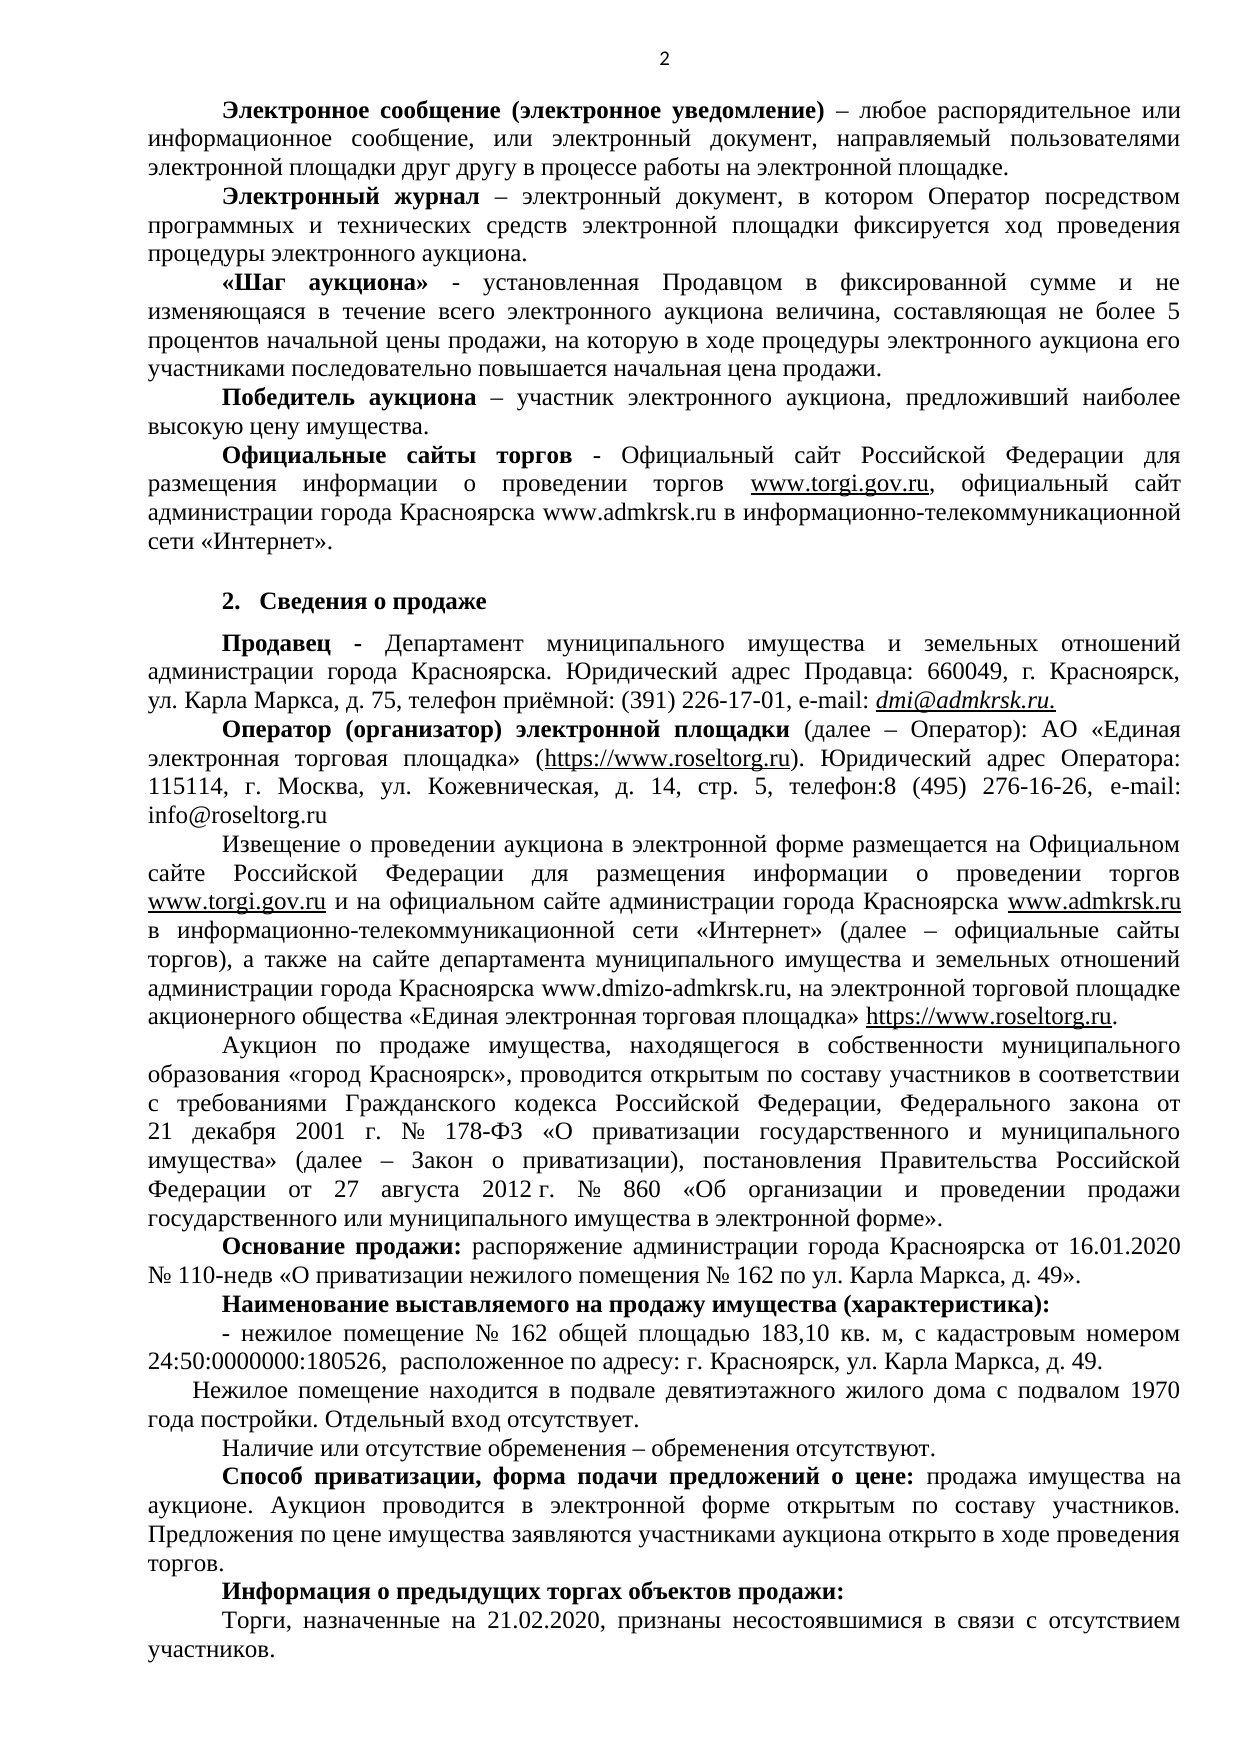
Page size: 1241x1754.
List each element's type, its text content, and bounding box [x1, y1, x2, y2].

text Информация о предыдущих торгах объектов продажи: [148, 1576, 1181, 1605]
text - нежилое помещение № 162 общей площадью 183,10 кв. м, с кадастровым номером 24:50:0000000:180526, расположенное по адресу: г. Красноярск, ул. Карла Маркса, д. 49. [148, 1318, 1181, 1375]
text Продавец - Департамент муниципального имущества и земельных отношений администрации города Красноярска. Юридический адрес Продавца: 660049, г. Красноярск, ул. Карла Маркса, д. 75, телефон приёмной: (391) 226-17-01, e-mail: dmi@admkrsk.ru. [148, 628, 1181, 714]
text Электронное сообщение (электронное уведомление) – любое распорядительное или информационное сообщение, или электронный документ, направляемый пользователями электронной площадки друг другу в процессе работы на электронной площадке. [148, 95, 1181, 181]
list Сведения о продаже [222, 586, 1181, 615]
text Торги, назначенные на 21.02.2020, признаны несостоявшимися в связи с отсутствием участников. [148, 1605, 1181, 1663]
text Наличие или отсутствие обременения – обременения отсутствуют. [148, 1433, 1181, 1461]
text Оператор (организатор) электронной площадки (далее – Оператор): АО «Единая электронная торговая площадка» (https://www.roseltorg.ru). Юридический адрес Оператора: 115114, г. Москва, ул. Кожевническая, д. 14, стр. 5, телефон:8 (495) 276-16-26, e-mail: info@roseltorg.ru [148, 714, 1181, 829]
text Основание продажи: распоряжение администрации города Красноярска от 16.01.2020 № 110-недв «О приватизации нежилого помещения № 162 по ул. Карла Маркса, д. 49». [148, 1231, 1181, 1289]
text Нежилое помещение находится в подвале девятиэтажного жилого дома с подвалом 1970 года постройки. Отдельный вход отсутствует. [148, 1375, 1181, 1433]
text Победитель аукциона – участник электронного аукциона, предложивший наиболее высокую цену имущества. [148, 382, 1181, 440]
text «Шаг аукциона» - установленная Продавцом в фиксированной сумме и не изменяющаяся в течение всего электронного аукциона величина, составляющая не более 5 процентов начальной цены продажи, на которую в ходе процедуры электронного аукциона его участниками последовательно повышается начальная цена продажи. [148, 267, 1181, 382]
text Извещение о проведении аукциона в электронной форме размещается на Официальном сайте Российской Федерации для размещения информации о проведении торгов www.torgi.gov.ru и на официальном сайте администрации города Красноярска www.admkrsk.ru в информационно-телекоммуникационной сети «Интернет» (далее – официальные сайты торгов), а также на сайте департамента муниципального имущества и земельных отношений администрации города Красноярска www.dmizo-admkrsk.ru, на электронной торговой площадке акционерного общества «Единая электронная торговая площадка» https://www.roseltorg.ru. [148, 829, 1181, 1030]
text Аукцион по продаже имущества, находящегося в собственности муниципального образования «город Красноярск», проводится открытым по составу участников в соответствии с требованиями Гражданского кодекса Российской Федерации, Федерального закона от 21 декабря 2001 г. № 178-ФЗ «О приватизации государственного и муниципального имущества» (далее – Закон о приватизации), постановления Правительства Российской Федерации от 27 августа 2012 г. № 860 «Об организации и проведении продажи государственного или муниципального имущества в электронной форме». [148, 1030, 1181, 1231]
text Способ приватизации, форма подачи предложений о цене: продажа имущества на аукционе. Аукцион проводится в электронной форме открытым по составу участников. Предложения по цене имущества заявляются участниками аукциона открыто в ходе проведения торгов. [148, 1461, 1181, 1576]
text Наименование выставляемого на продажу имущества (характеристика): [148, 1289, 1181, 1318]
text Электронный журнал – электронный документ, в котором Оператор посредством программных и технических средств электронной площадки фиксируется ход проведения процедуры электронного аукциона. [148, 181, 1181, 267]
text Официальные сайты торгов - Официальный сайт Российской Федерации для размещения информации о проведении торгов www.torgi.gov.ru, официальный сайт администрации города Красноярска www.admkrsk.ru в информационно-телекоммуникационной сети «Интернет». [148, 440, 1181, 555]
